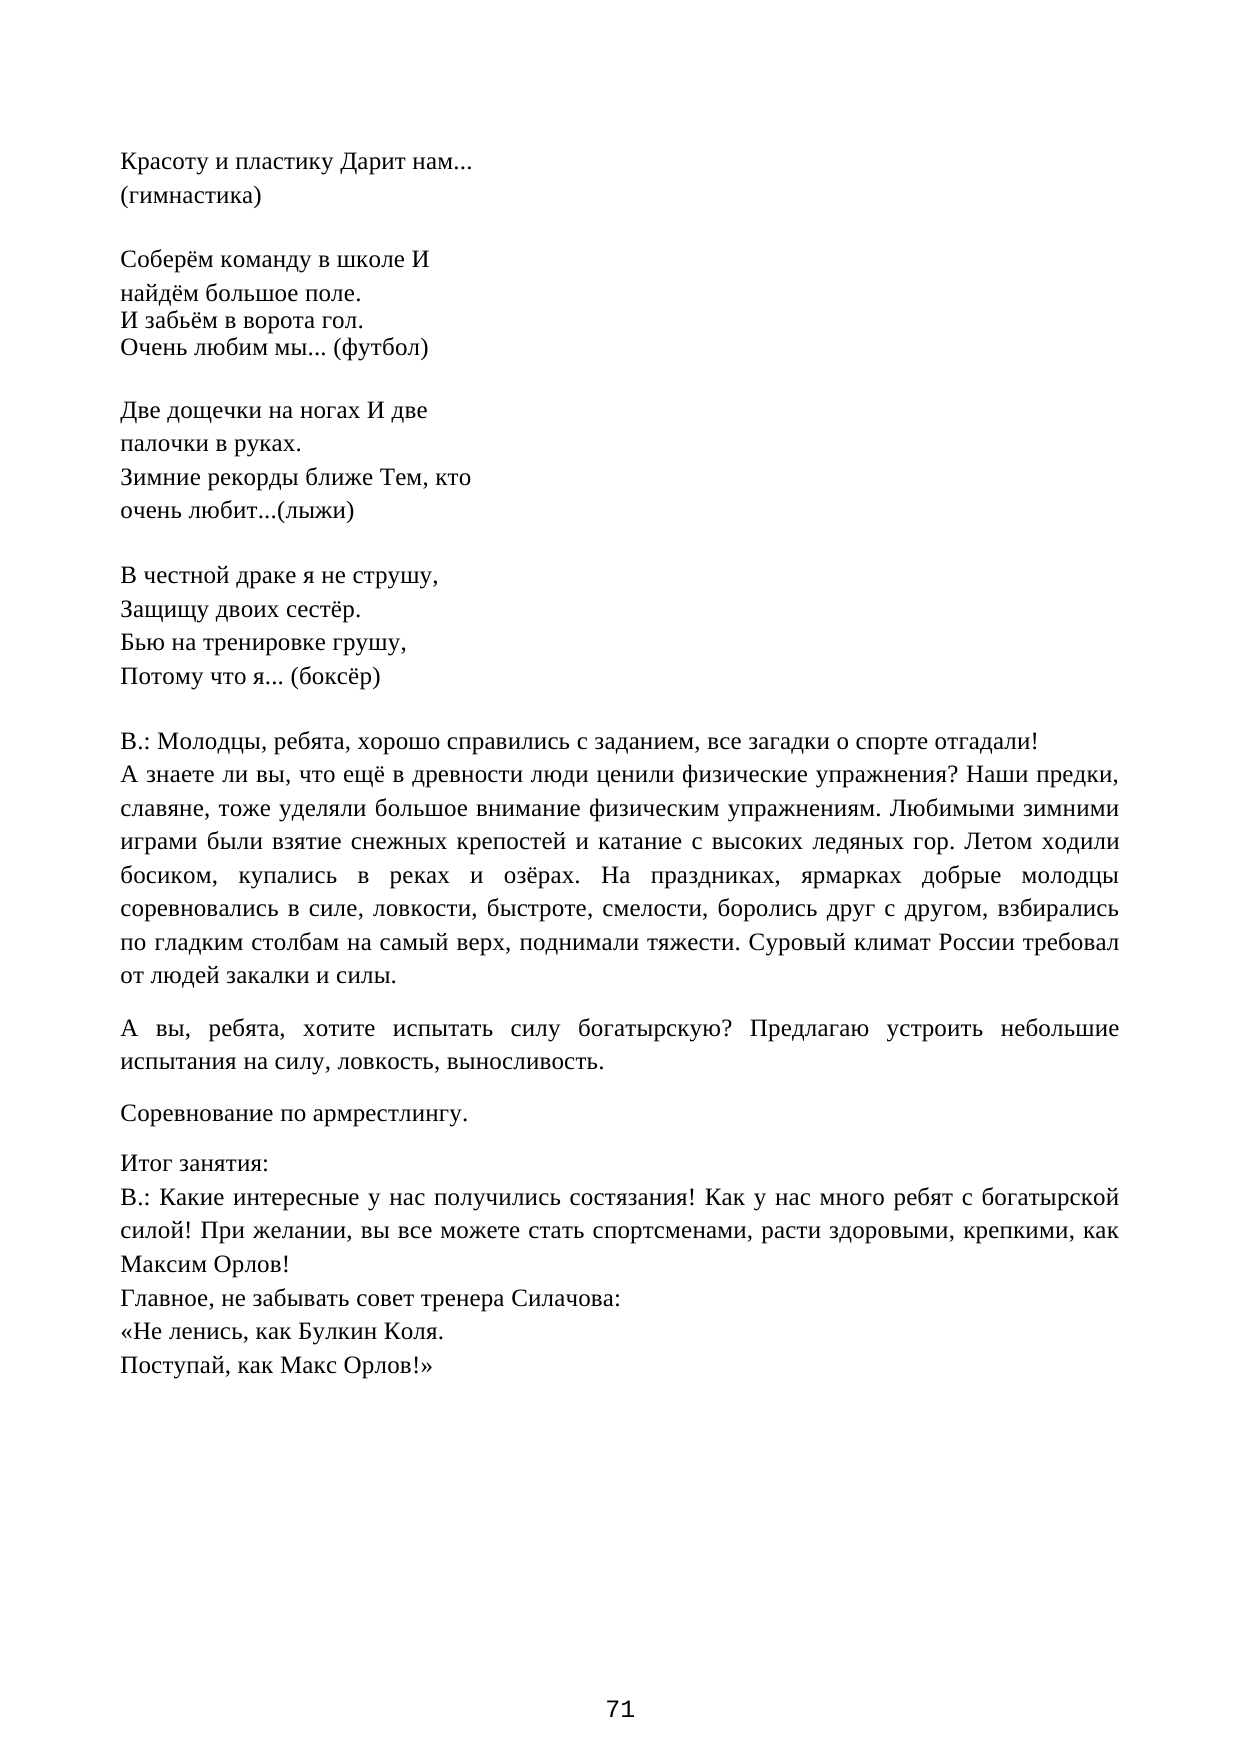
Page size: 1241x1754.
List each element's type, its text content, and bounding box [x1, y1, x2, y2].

text Итог занятия: [120, 1145, 1123, 1178]
text Главное, не забывать совет тренера Силачова: [120, 1279, 1123, 1313]
text Зимние рекорды ближе Тем, кто очень любит...(лыжи) [120, 458, 501, 526]
text И забьём в ворота гол. [120, 308, 1123, 333]
text Красоту и пластику Дарит нам... (гимнастика) [120, 143, 473, 210]
text «Не ленись, как Булкин Коля. [120, 1313, 1123, 1346]
text Потому что я... (боксёр) [120, 657, 1123, 691]
text Поступай, как Макс Орлов!» [120, 1346, 1123, 1380]
text Бью на тренировке грушу, [120, 624, 1123, 657]
text В.: Молодцы, ребята, хорошо справились с заданием, все загадки о спорте отгадали! [120, 722, 1121, 756]
text Соревнование по армрестлингу. [120, 1101, 1123, 1126]
text А знаете ли вы, что ещё в древности люди ценили физические упражнения? Наши предки, славяне, тоже уделяли большое внимание физическим упражнениям. Любимыми зимними играми были взятие снежных крепостей и катание с высоких ледяных гор. Летом ходили босиком, купались в реках и озёрах. На праздниках, ярмарках добрые молодцы соревновались в силе, ловкости, быстроте, смелости, боролись друг с другом, взбирались по гладким столбам на самый верх, поднимали тяжести. Суровый климат России требовал от людей закалки и силы. [120, 756, 1121, 991]
text Защищу двоих сестёр. [120, 590, 1123, 624]
text А вы, ребята, хотите испытать силу богатырскую? Предлагаю устроить небольшие испытания на силу, ловкость, выносливость. [120, 1010, 1121, 1076]
text Две дощечки на ногах И две палочки в руках. [120, 391, 442, 458]
text В.: Какие интересные у нас получились состязания! Как у нас много ребят с богатырской силой! При желании, вы все можете стать спортсменами, расти здоровыми, крепкими, как Максим Орлов! [120, 1178, 1121, 1279]
text В честной драке я не струшу, [120, 557, 1123, 590]
text Очень любим мы... (футбол) [120, 335, 1123, 360]
text Соберём команду в школе И найдём большое поле. [120, 241, 473, 308]
